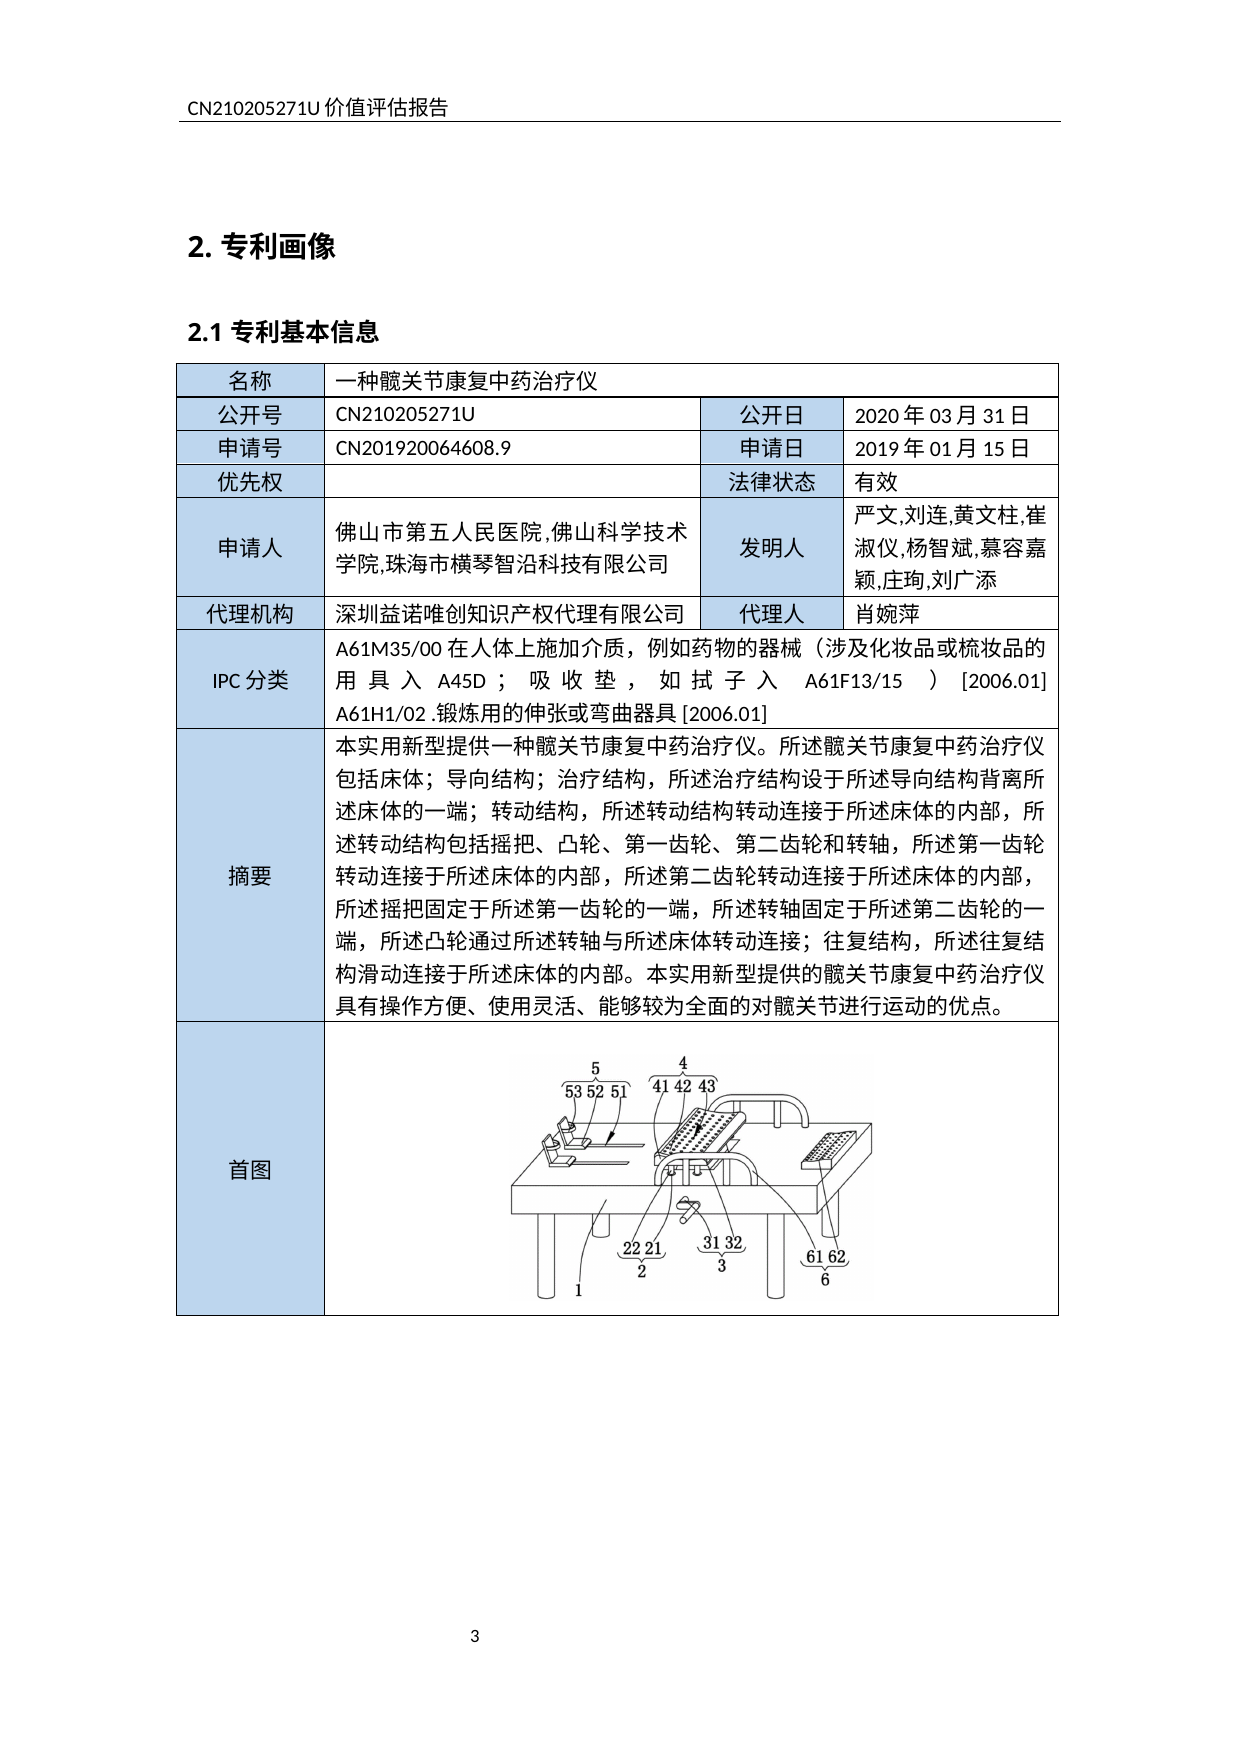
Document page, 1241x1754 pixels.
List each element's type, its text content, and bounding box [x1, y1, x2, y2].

table_cell [325, 465, 700, 497]
table_cell 本实用新型提供一种髋关节康复中药治疗仪。所述髋关节康复中药治疗仪包括床体；导向结构；治疗结构，所述治疗结构设于所述导向结构背离所述床体的一端；转动结构，所述转动结构转动连接于所述床体的内部，所述转动结构包括摇把、凸轮、第一齿轮、第二齿轮和转轴，所述第一齿轮转动连接于所述床体的内部，所述第二齿轮转动连接于所述床体的内部，所述摇把固定于所述第一齿轮的一端，所述转轴固定于所述第二齿轮的一端，所述凸轮通过所述转轴与所述床体转动连接；往复结构，所述往复结构滑动连接于所述床体的内部。本实用新型提供的髋关节康复中药治疗仪具有操作方便、使用灵活、能够较为全面的对髋关节进行运动的优点。 [325, 729, 1058, 1021]
subtitle 专利画像 [187, 212, 1053, 277]
table_cell 申请日 [701, 431, 843, 463]
table_cell A61M35/00 在人体上施加介质，例如药物的器械（涉及化妆品或梳妆品的用具入A45D；吸收垫，如拭子入 A61F13/15 ）[2006.01] A61H1/02 .锻炼用的伸张或弯曲器具 [2006.01] [325, 630, 1058, 728]
table_cell 代理人 [701, 597, 843, 629]
table_cell 公开号 [177, 398, 324, 430]
table_cell 法律状态 [701, 465, 843, 497]
subtitle 专利基本信息 [187, 298, 1053, 363]
table_cell 公开日 [701, 398, 843, 430]
table_cell 发明人 [701, 498, 843, 596]
table_cell 2019年01月15日 [844, 431, 1058, 463]
table_cell 摘要 [177, 729, 324, 1021]
table_cell 申请号 [177, 431, 324, 463]
table_cell [325, 1022, 1058, 1315]
table_cell IPC分类 [177, 630, 324, 728]
table_cell 优先权 [177, 465, 324, 497]
table_cell CN201920064608.9 [325, 431, 700, 463]
table_cell 深圳益诺唯创知识产权代理有限公司 [325, 597, 700, 629]
table_cell 2020年03月31日 [844, 398, 1058, 430]
table_cell CN210205271U [325, 398, 700, 430]
table_header 一种髋关节康复中药治疗仪 [325, 364, 1058, 396]
table_cell 肖婉萍 [844, 597, 1058, 629]
table_cell 佛山市第五人民医院,佛山科学技术学院,珠海市横琴智沿科技有限公司 [325, 498, 700, 596]
table_cell 有效 [844, 465, 1058, 497]
table_cell 首图 [177, 1022, 324, 1315]
table_header 名称 [177, 364, 324, 396]
table_cell 严文,刘连,黄文柱,崔淑仪,杨智斌,慕容嘉颖,庄珣,刘广添 [844, 498, 1058, 596]
table_cell 申请人 [177, 498, 324, 596]
table_cell 代理机构 [177, 597, 324, 629]
picture [509, 1054, 874, 1301]
